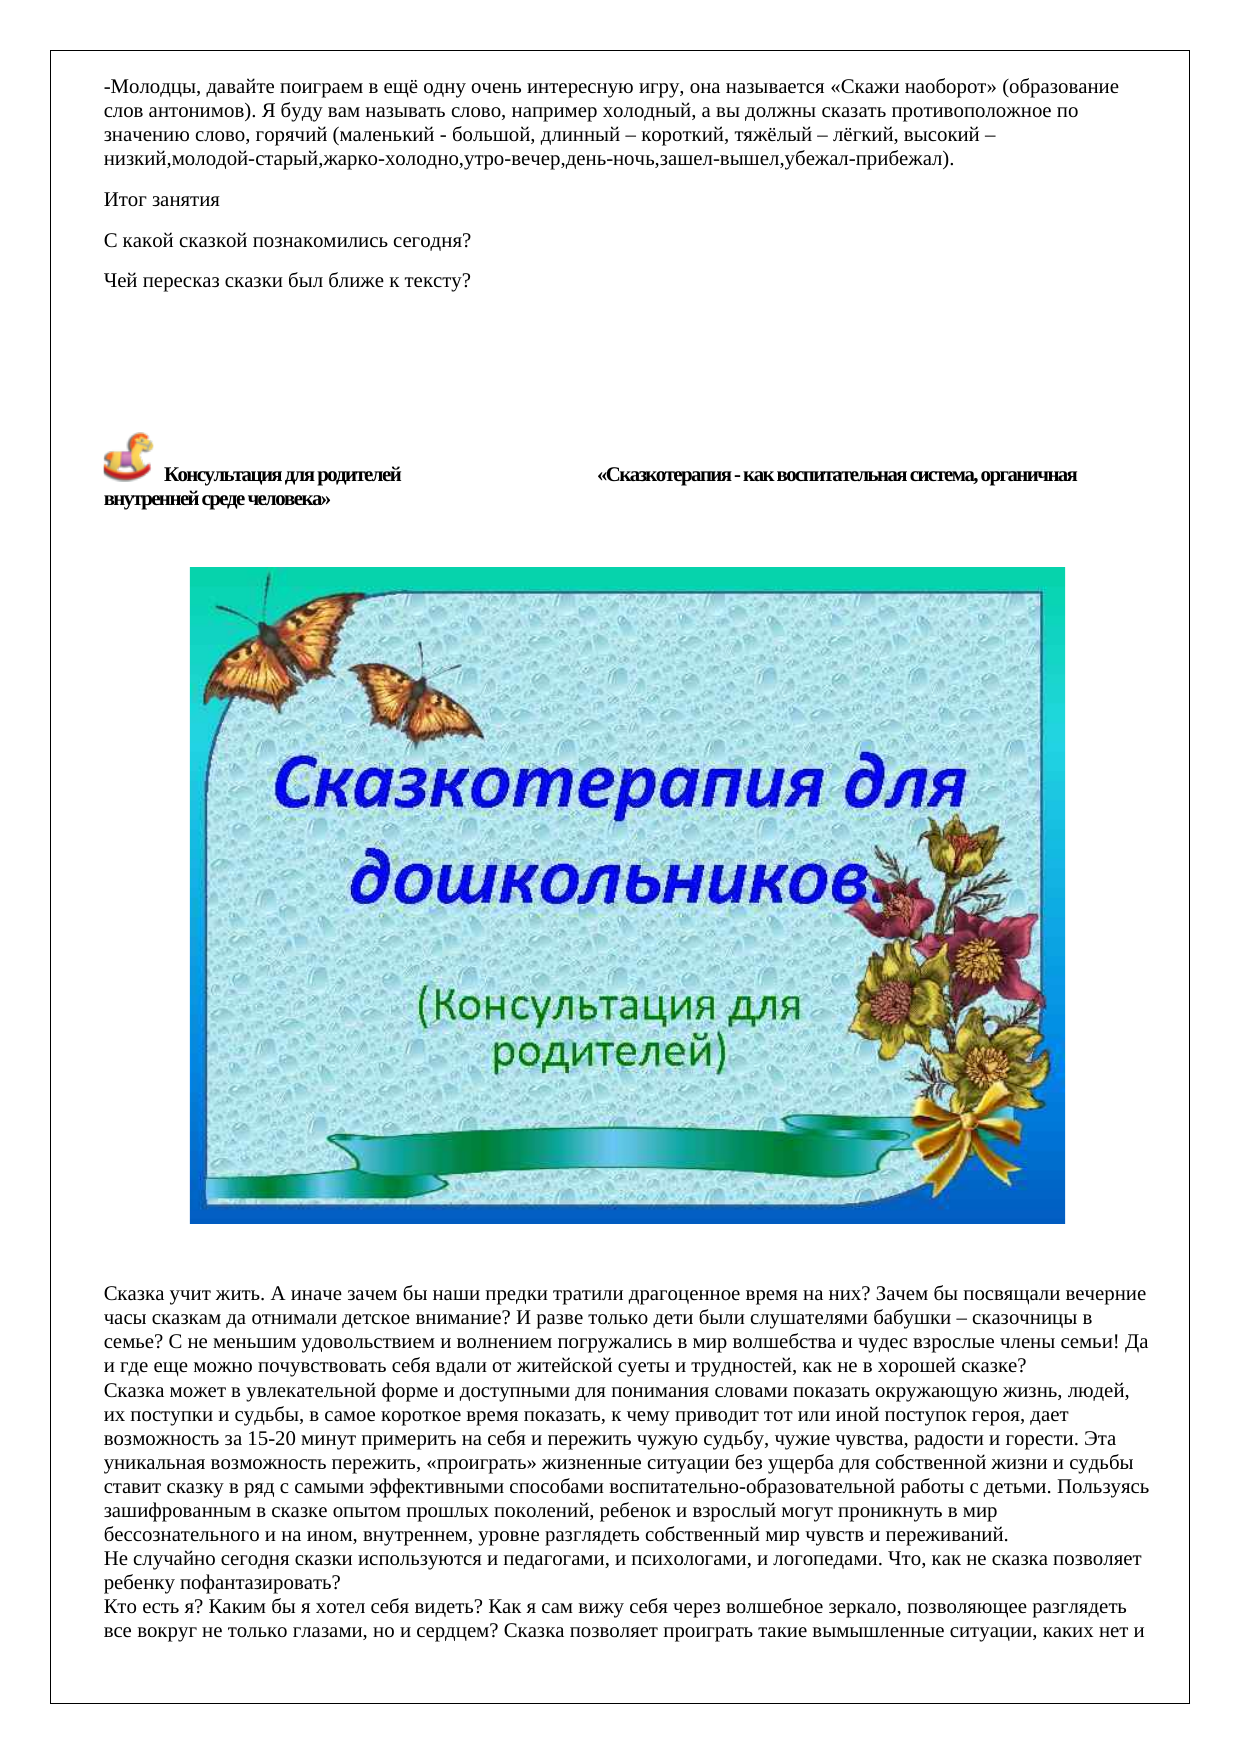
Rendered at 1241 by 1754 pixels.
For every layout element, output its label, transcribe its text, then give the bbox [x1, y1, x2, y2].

picture [103, 431, 154, 482]
text С какой сказкой познакомились сегодня? [103, 227, 1152, 252]
picture [189, 567, 1066, 1224]
text Чей пересказ сказки был ближе к тексту? [103, 268, 1152, 292]
text Итог занятия [103, 187, 1152, 211]
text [103, 1281, 1152, 1642]
text -Молодцы, давайте поиграем в ещё одну очень интересную игру, она называется «Скажи наоборот» (образование слов антонимов). Я буду вам называть слово, например холодный, а вы должны сказать противоположное по значению слово, горячий (маленький - большой, длинный – короткий, тяжёлый – лёгкий, высокий – низкий,молодой-старый,жарко-холодно,утро-вечер,день-ночь,зашел-вышел,убежал-прибежал). [103, 74, 1152, 170]
text Консультация для родителей «Сказкотерапия - как воспитательная система, органичная внутренней среде человека» [103, 431, 1152, 510]
